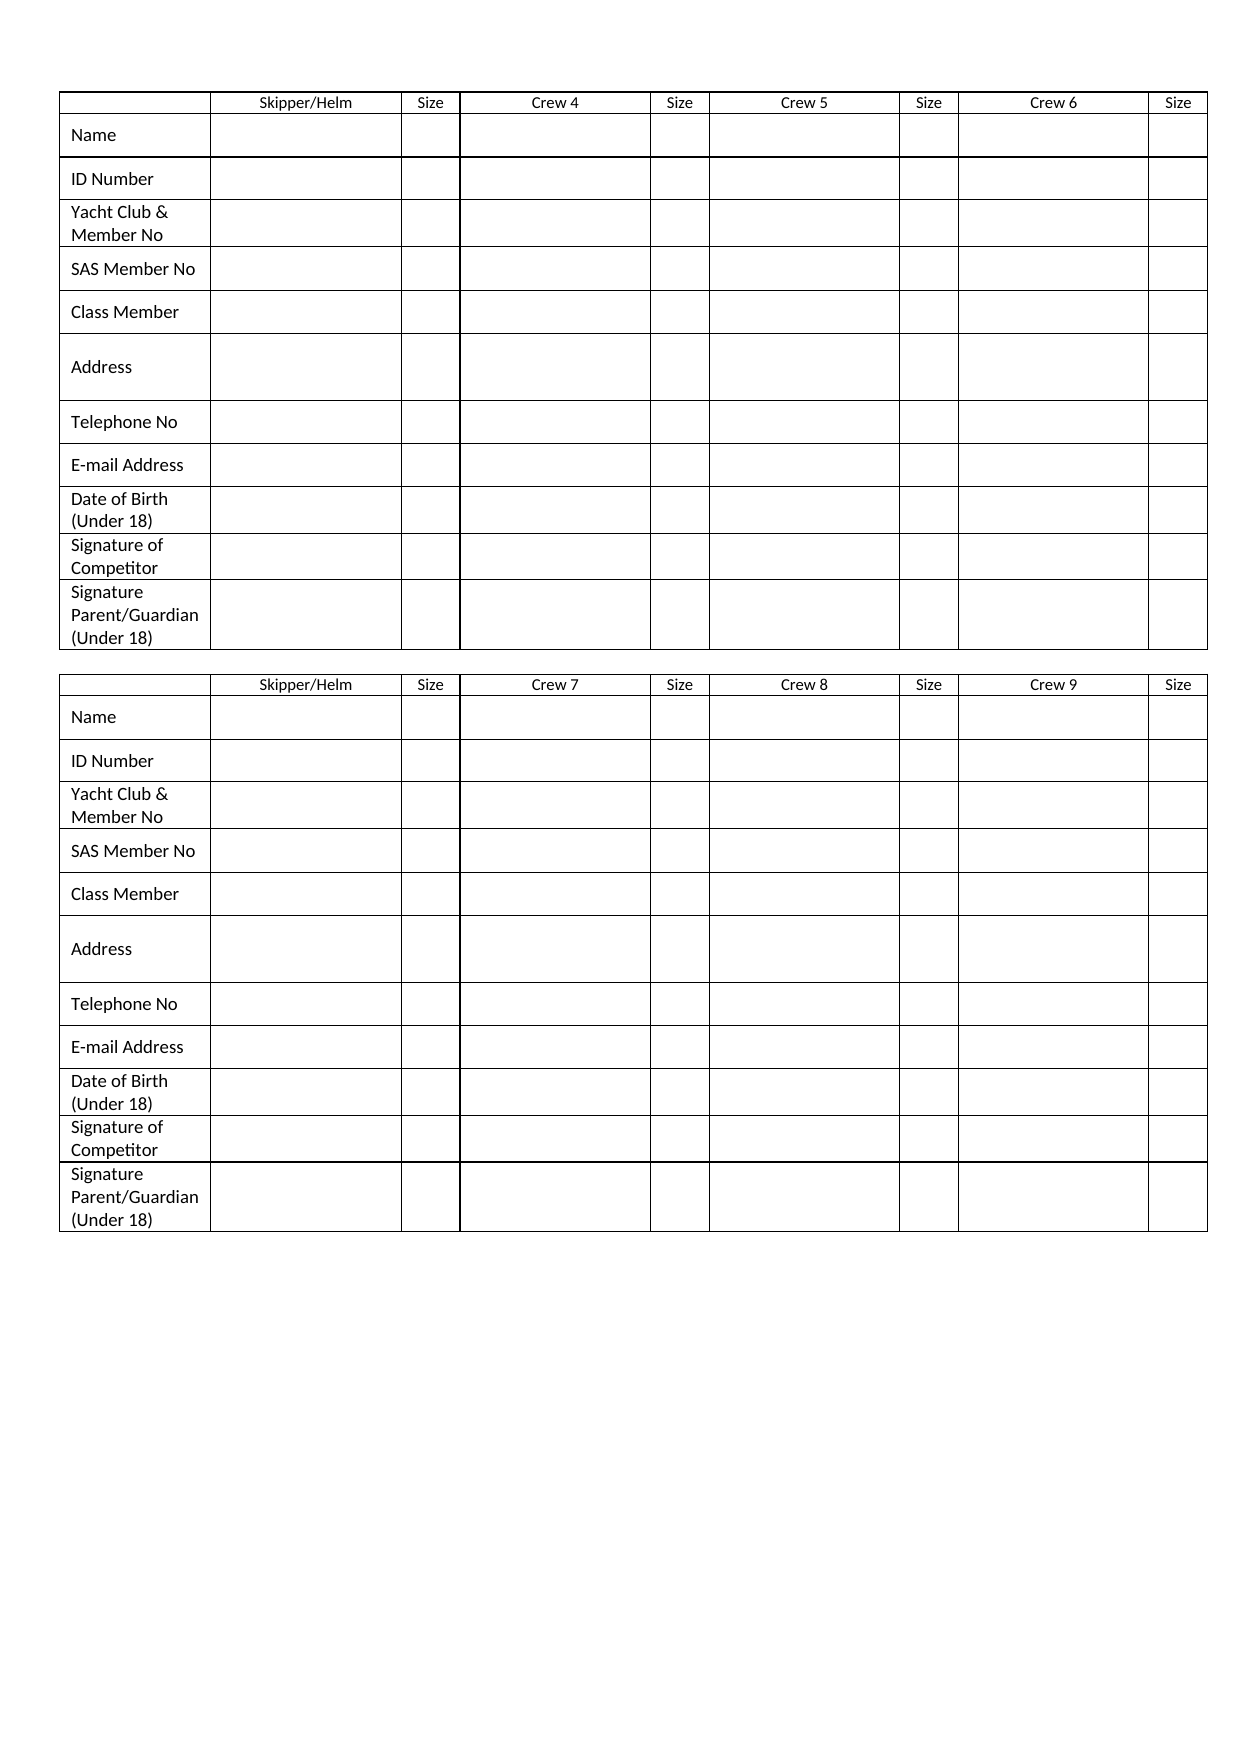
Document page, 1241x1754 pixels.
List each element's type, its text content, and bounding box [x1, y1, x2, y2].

table_cell Date of Birth (Under 18) [60, 487, 210, 532]
table_cell [461, 487, 650, 532]
table_cell [900, 916, 958, 982]
table_header [60, 675, 210, 695]
table_cell [461, 114, 650, 156]
table_cell [651, 158, 709, 199]
table_cell [1149, 696, 1207, 738]
table_cell [900, 580, 958, 649]
table_cell [710, 829, 899, 872]
table_cell [710, 580, 899, 649]
table_header Crew 9 [959, 675, 1148, 695]
table_cell [959, 696, 1148, 738]
table_cell [710, 534, 899, 579]
table_cell [900, 1163, 958, 1231]
table_cell [402, 200, 459, 246]
table_cell [900, 114, 958, 156]
table_cell [1149, 487, 1207, 532]
table_cell [651, 444, 709, 486]
table_cell [1149, 158, 1207, 199]
table_cell [651, 580, 709, 649]
table_cell [900, 740, 958, 781]
table_cell [710, 158, 899, 199]
table_cell [211, 1069, 401, 1114]
table_cell [959, 158, 1148, 199]
table_cell [710, 916, 899, 982]
table_cell [211, 916, 401, 982]
table_cell [461, 247, 650, 290]
table_cell Address [60, 334, 210, 399]
table_cell SAS Member No [60, 247, 210, 290]
table_cell [402, 1116, 459, 1161]
table_cell [211, 740, 401, 781]
table_header [60, 93, 210, 113]
table_header Crew 5 [710, 93, 899, 113]
table_cell [1149, 916, 1207, 982]
table_cell [211, 487, 401, 532]
table_cell [959, 200, 1148, 246]
table_cell [900, 158, 958, 199]
table_cell [651, 401, 709, 443]
table_cell [710, 247, 899, 290]
table_cell Signature Parent/Guardian (Under 18) [60, 1163, 210, 1231]
table_cell [900, 444, 958, 486]
table_cell [651, 740, 709, 781]
table_cell [402, 580, 459, 649]
table_cell [402, 444, 459, 486]
table_cell [211, 534, 401, 579]
table_header Size [1149, 93, 1207, 113]
table_cell [959, 401, 1148, 443]
table_cell [651, 829, 709, 872]
table_cell [461, 916, 650, 982]
table_cell [959, 334, 1148, 399]
table_cell [900, 487, 958, 532]
table_cell [651, 334, 709, 399]
table_cell [900, 247, 958, 290]
table_cell [651, 1163, 709, 1231]
table_cell [461, 291, 650, 333]
table_cell Address [60, 916, 210, 982]
table_cell [710, 334, 899, 399]
table_cell [651, 247, 709, 290]
table_cell Signature Parent/Guardian (Under 18) [60, 580, 210, 649]
table_cell [402, 114, 459, 156]
table_cell [461, 158, 650, 199]
table_cell [710, 487, 899, 532]
table_cell [651, 1069, 709, 1114]
table_cell [900, 1116, 958, 1161]
table_cell [710, 1026, 899, 1068]
table_header Size [402, 93, 459, 113]
table_cell [461, 534, 650, 579]
table_cell [211, 114, 401, 156]
table_header Skipper/Helm [211, 93, 401, 113]
table_cell [900, 291, 958, 333]
table_cell [959, 114, 1148, 156]
table_cell [461, 1163, 650, 1231]
table_cell Name [60, 114, 210, 156]
table_cell [461, 983, 650, 1025]
table_cell [1149, 1116, 1207, 1161]
table_cell [1149, 334, 1207, 399]
table_cell [402, 1026, 459, 1068]
table_cell [710, 200, 899, 246]
table_cell [900, 696, 958, 738]
table_cell [710, 1069, 899, 1114]
table_cell [651, 873, 709, 915]
table_cell Signature of Competitor [60, 534, 210, 579]
table_cell [651, 291, 709, 333]
table_cell [710, 291, 899, 333]
table_header Size [900, 675, 958, 695]
table_cell [211, 334, 401, 399]
table_cell [402, 291, 459, 333]
table_cell [900, 1026, 958, 1068]
table_cell [211, 247, 401, 290]
table_cell SAS Member No [60, 829, 210, 872]
table_cell Yacht Club & Member No [60, 782, 210, 828]
table_cell [959, 829, 1148, 872]
table_header Crew 8 [710, 675, 899, 695]
table_cell [211, 696, 401, 738]
table_cell [1149, 200, 1207, 246]
table_cell [710, 1116, 899, 1161]
table_cell [900, 782, 958, 828]
table_header Skipper/Helm [211, 675, 401, 695]
table_cell [651, 696, 709, 738]
table_cell [211, 1116, 401, 1161]
table_cell [402, 873, 459, 915]
table_cell Date of Birth (Under 18) [60, 1069, 210, 1114]
table_cell [461, 873, 650, 915]
table_cell [1149, 782, 1207, 828]
table_cell [211, 1163, 401, 1231]
table_cell [461, 740, 650, 781]
table_cell [211, 200, 401, 246]
table_cell [959, 487, 1148, 532]
table_cell [402, 782, 459, 828]
table_cell [710, 696, 899, 738]
table_cell [1149, 247, 1207, 290]
table_cell Class Member [60, 873, 210, 915]
table_cell [461, 1116, 650, 1161]
table_cell [1149, 401, 1207, 443]
table_cell [959, 580, 1148, 649]
table_cell [1149, 291, 1207, 333]
table_cell [1149, 444, 1207, 486]
table_cell [1149, 1163, 1207, 1231]
table_cell [211, 829, 401, 872]
table_cell [461, 1026, 650, 1068]
table_cell [900, 829, 958, 872]
table_cell [402, 401, 459, 443]
table_cell [211, 873, 401, 915]
table_cell [402, 334, 459, 399]
table_cell [211, 580, 401, 649]
table_cell [900, 200, 958, 246]
table_cell [651, 534, 709, 579]
table_header Size [900, 93, 958, 113]
table_cell [211, 291, 401, 333]
table_cell [710, 873, 899, 915]
table_cell [402, 158, 459, 199]
table_cell [959, 534, 1148, 579]
table_cell [900, 873, 958, 915]
table_cell [402, 247, 459, 290]
table_cell [710, 114, 899, 156]
table_header Size [651, 93, 709, 113]
table_cell [651, 916, 709, 982]
table_cell [1149, 114, 1207, 156]
table_cell [959, 444, 1148, 486]
table_cell [959, 740, 1148, 781]
table_header Crew 4 [461, 93, 650, 113]
table_cell [651, 1116, 709, 1161]
table_cell [461, 401, 650, 443]
table_cell [461, 580, 650, 649]
table_cell E-mail Address [60, 444, 210, 486]
table_header Size [1149, 675, 1207, 695]
table_cell [959, 1163, 1148, 1231]
table_cell [211, 401, 401, 443]
table_cell [651, 114, 709, 156]
table_cell [211, 782, 401, 828]
table_cell [710, 401, 899, 443]
table_cell [461, 444, 650, 486]
table_cell [959, 916, 1148, 982]
table_cell [959, 983, 1148, 1025]
table_cell [461, 782, 650, 828]
table_cell [900, 983, 958, 1025]
table_cell [461, 696, 650, 738]
table_cell Class Member [60, 291, 210, 333]
table_cell [710, 1163, 899, 1231]
table_cell Telephone No [60, 401, 210, 443]
table_cell [402, 487, 459, 532]
table_cell ID Number [60, 158, 210, 199]
table_cell [461, 1069, 650, 1114]
table_cell [651, 983, 709, 1025]
table_cell [211, 983, 401, 1025]
table_cell [959, 1116, 1148, 1161]
table_cell [211, 158, 401, 199]
table_cell [959, 1069, 1148, 1114]
table_cell [402, 916, 459, 982]
table_cell Signature of Competitor [60, 1116, 210, 1161]
table_cell [710, 983, 899, 1025]
table_cell [1149, 829, 1207, 872]
table_header Size [651, 675, 709, 695]
table_cell [1149, 983, 1207, 1025]
table_cell [461, 829, 650, 872]
table_cell [1149, 873, 1207, 915]
table_cell [461, 334, 650, 399]
table_cell [959, 291, 1148, 333]
table_cell Name [60, 696, 210, 738]
table_cell [959, 782, 1148, 828]
table_header Crew 7 [461, 675, 650, 695]
table_cell [651, 782, 709, 828]
table_cell ID Number [60, 740, 210, 781]
table_cell Telephone No [60, 983, 210, 1025]
table_cell [651, 487, 709, 532]
table_cell [959, 873, 1148, 915]
table_cell [402, 983, 459, 1025]
table_cell E-mail Address [60, 1026, 210, 1068]
table_cell [900, 534, 958, 579]
table_cell [211, 444, 401, 486]
table_header Crew 6 [959, 93, 1148, 113]
table_cell [900, 1069, 958, 1114]
table_cell [402, 1069, 459, 1114]
table_cell [1149, 1026, 1207, 1068]
table_cell [710, 740, 899, 781]
table_cell [402, 829, 459, 872]
table_cell [461, 200, 650, 246]
table_cell [959, 247, 1148, 290]
table_cell [900, 401, 958, 443]
table_cell [959, 1026, 1148, 1068]
table_cell [1149, 1069, 1207, 1114]
table_cell [402, 1163, 459, 1231]
table_cell [1149, 534, 1207, 579]
table_cell Yacht Club & Member No [60, 200, 210, 246]
table_header Size [402, 675, 459, 695]
table_cell [1149, 740, 1207, 781]
table_cell [651, 1026, 709, 1068]
table_cell [1149, 580, 1207, 649]
table_cell [900, 334, 958, 399]
table_cell [710, 444, 899, 486]
table_cell [402, 696, 459, 738]
table_cell [211, 1026, 401, 1068]
table_cell [651, 200, 709, 246]
table_cell [402, 534, 459, 579]
table_cell [402, 740, 459, 781]
table_cell [710, 782, 899, 828]
